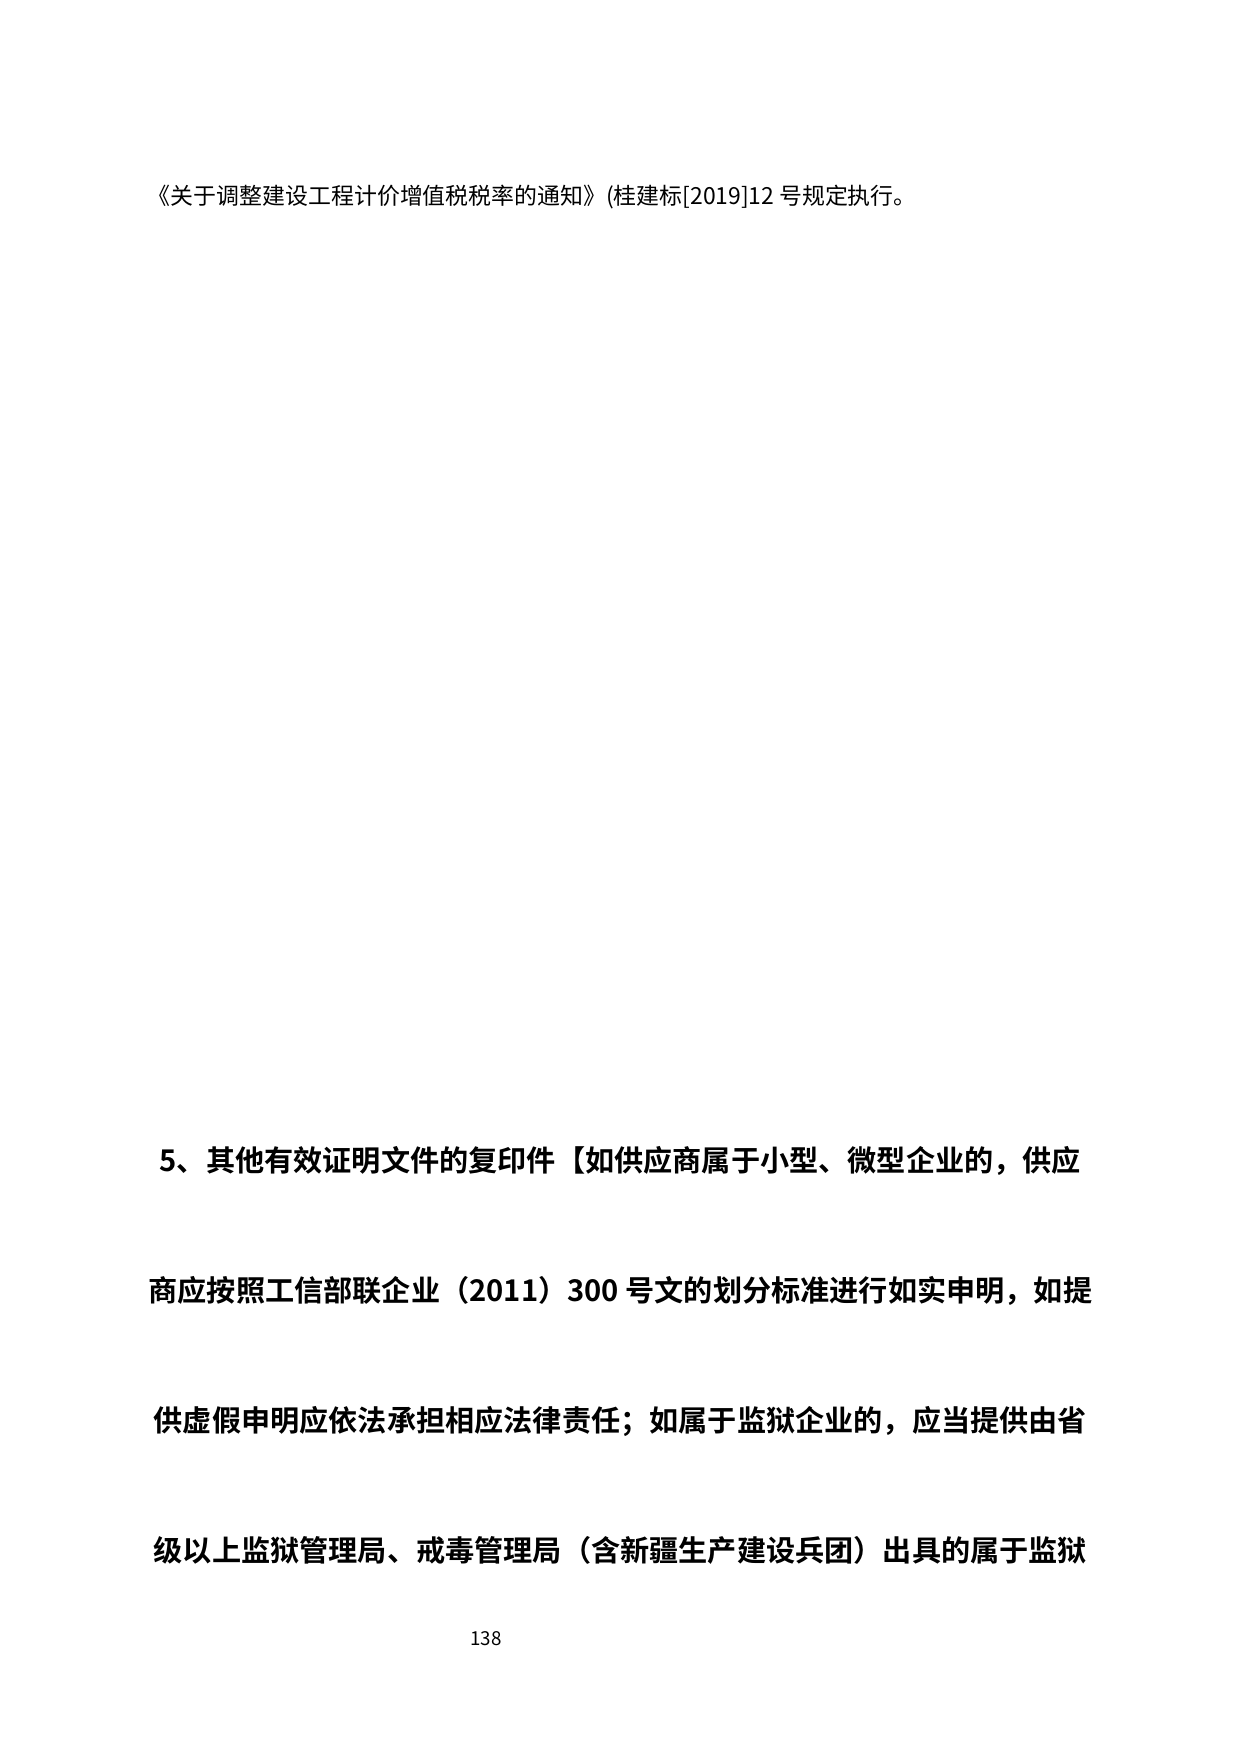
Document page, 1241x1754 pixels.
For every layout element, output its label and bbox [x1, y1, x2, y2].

text [148, 1127, 1093, 1582]
text [148, 162, 1093, 227]
